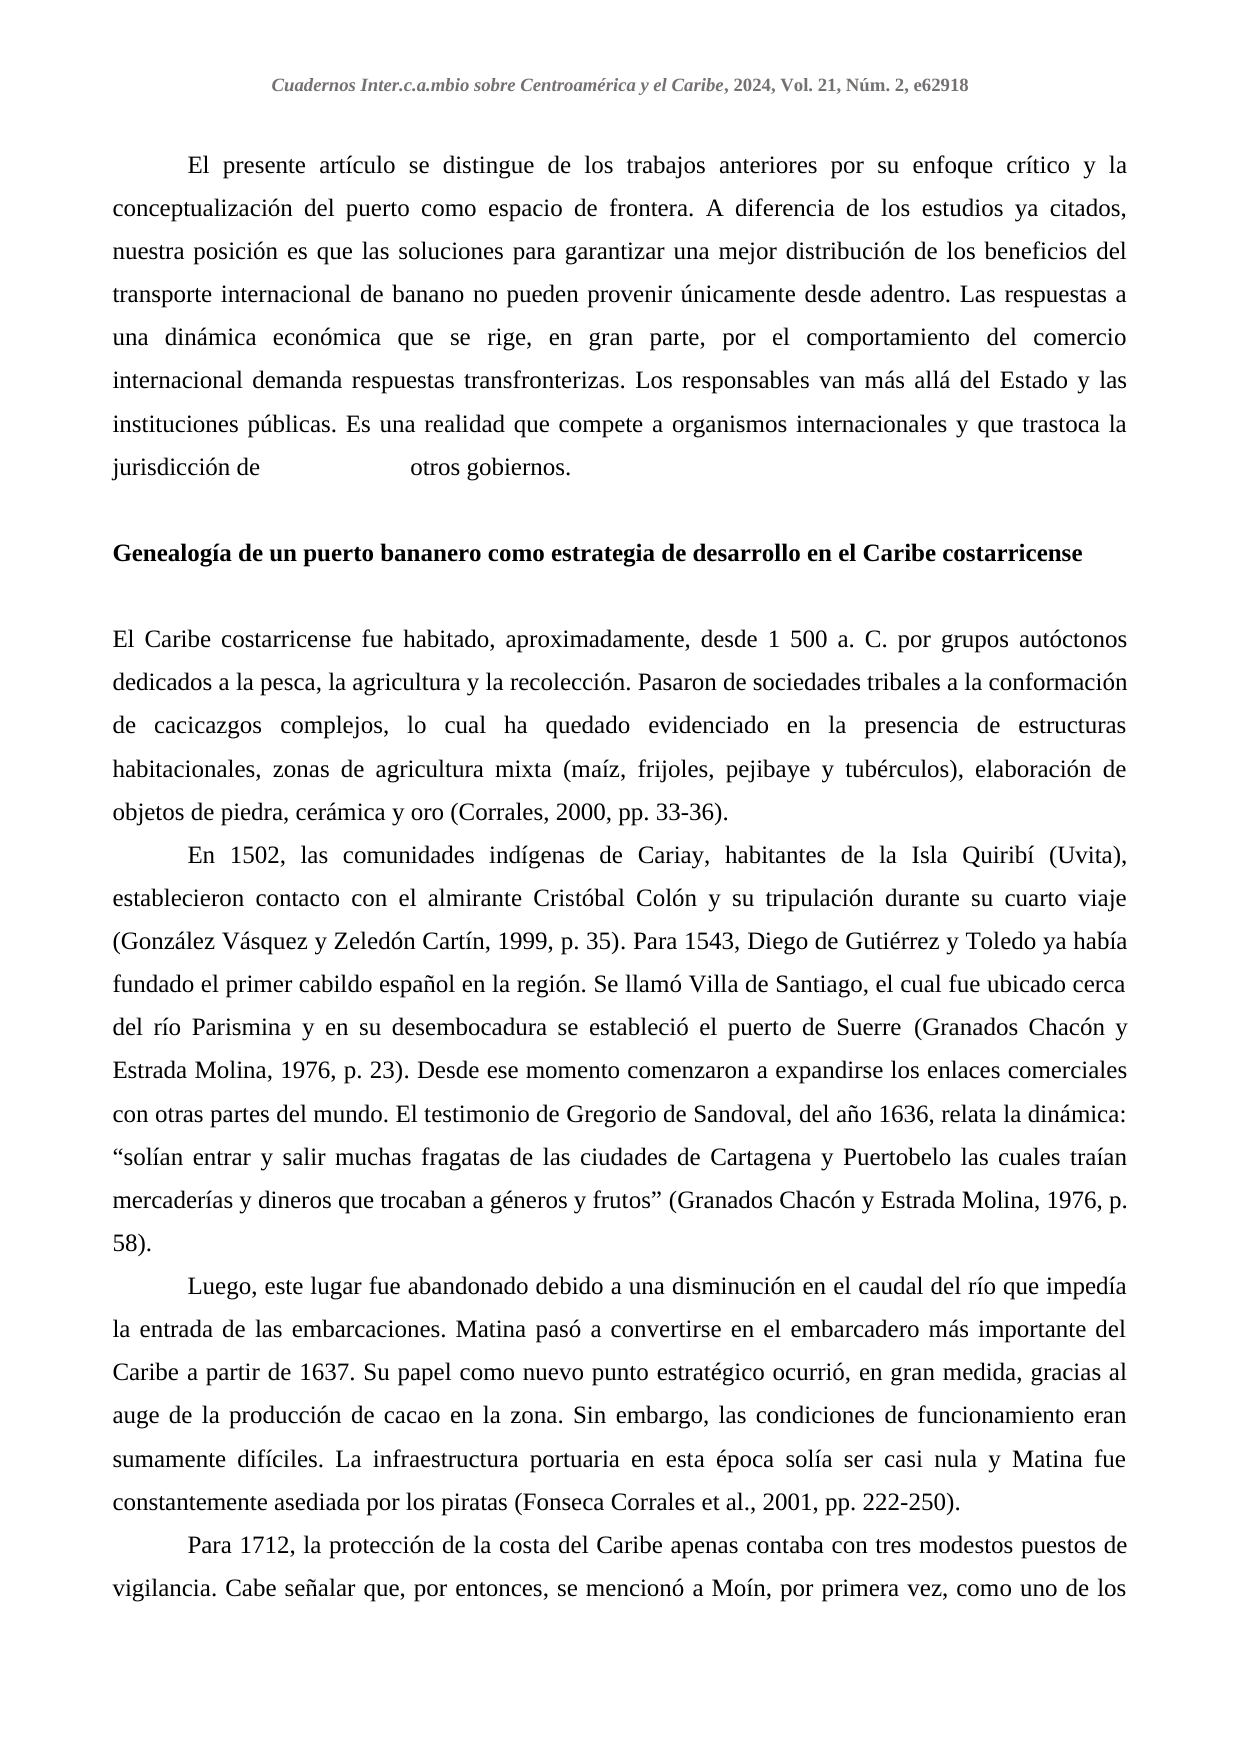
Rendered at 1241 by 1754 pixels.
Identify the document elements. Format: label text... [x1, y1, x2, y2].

text Luego, este lugar fue abandonado debido a una disminución en el caudal del río que impedía la entrada de las embarcaciones. Matina pasó a convertirse en el embarcadero más importante del Caribe a partir de 1637. Su papel como nuevo punto estratégico ocurrió, en gran medida, gracias al auge de la producción de cacao en la zona. Sin embargo, las condiciones de funcionamiento eran sumamente difíciles. La infraestructura portuaria en esta época solía ser casi nula y Matina fue constantemente asediada por los piratas (Fonseca Corrales et al., 2001, pp. 222-250). [112, 1271, 1128, 1516]
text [112, 1530, 1128, 1602]
text El presente artículo se distingue de los trabajos anteriores por su enfoque crítico y la conceptualización del puerto como espacio de frontera. A diferencia de los estudios ya citados, nuestra posición es que las soluciones para garantizar una mejor distribución de los beneficios del transporte internacional de banano no pueden provenir únicamente desde adentro. Las respuestas a una dinámica económica que se rige, en gran parte, por el comportamiento del comercio internacional demanda respuestas transfronterizas. Los responsables van más allá del Estado y las instituciones públicas. Es una realidad que compete a organismos internacionales y que trastoca la jurisdicción de otros gobiernos. [112, 150, 1128, 481]
text En 1502, las comunidades indígenas de Cariay, habitantes de la Isla Quiribí (Uvita), establecieron contacto con el almirante Cristóbal Colón y su tripulación durante su cuarto viaje (González Vásquez y Zeledón Cartín, 1999, p. 35). Para 1543, Diego de Gutiérrez y Toledo ya había fundado el primer cabildo español en la región. Se llamó Villa de Santiago, el cual fue ubicado cerca del río Parismina y en su desembocadura se estableció el puerto de Suerre (Granados Chacón y Estrada Molina, 1976, p. 23). Desde ese momento comenzaron a expandirse los enlaces comerciales con otras partes del mundo. El testimonio de Gregorio de Sandoval, del año 1636, relata la dinámica: “solían entrar y salir muchas fragatas de las ciudades de Cartagena y Puertobelo las cuales traían mercaderías y dineros que trocaban a géneros y frutos” (Granados Chacón y Estrada Molina, 1976, p. 58). [112, 840, 1128, 1257]
text El Caribe costarricense fue habitado, aproximadamente, desde 1 500 a. C. por grupos autóctonos dedicados a la pesca, la agricultura y la recolección. Pasaron de sociedades tribales a la conformación de cacicazgos complejos, lo cual ha quedado evidenciado en la presencia de estructuras habitacionales, zonas de agricultura mixta (maíz, frijoles, pejibaye y tubérculos), elaboración de objetos de piedra, cerámica y oro (Corrales, 2000, pp. 33-36). [112, 624, 1128, 826]
text Genealogía de un puerto bananero como estrategia de desarrollo en el Caribe costarricense [112, 538, 1128, 567]
